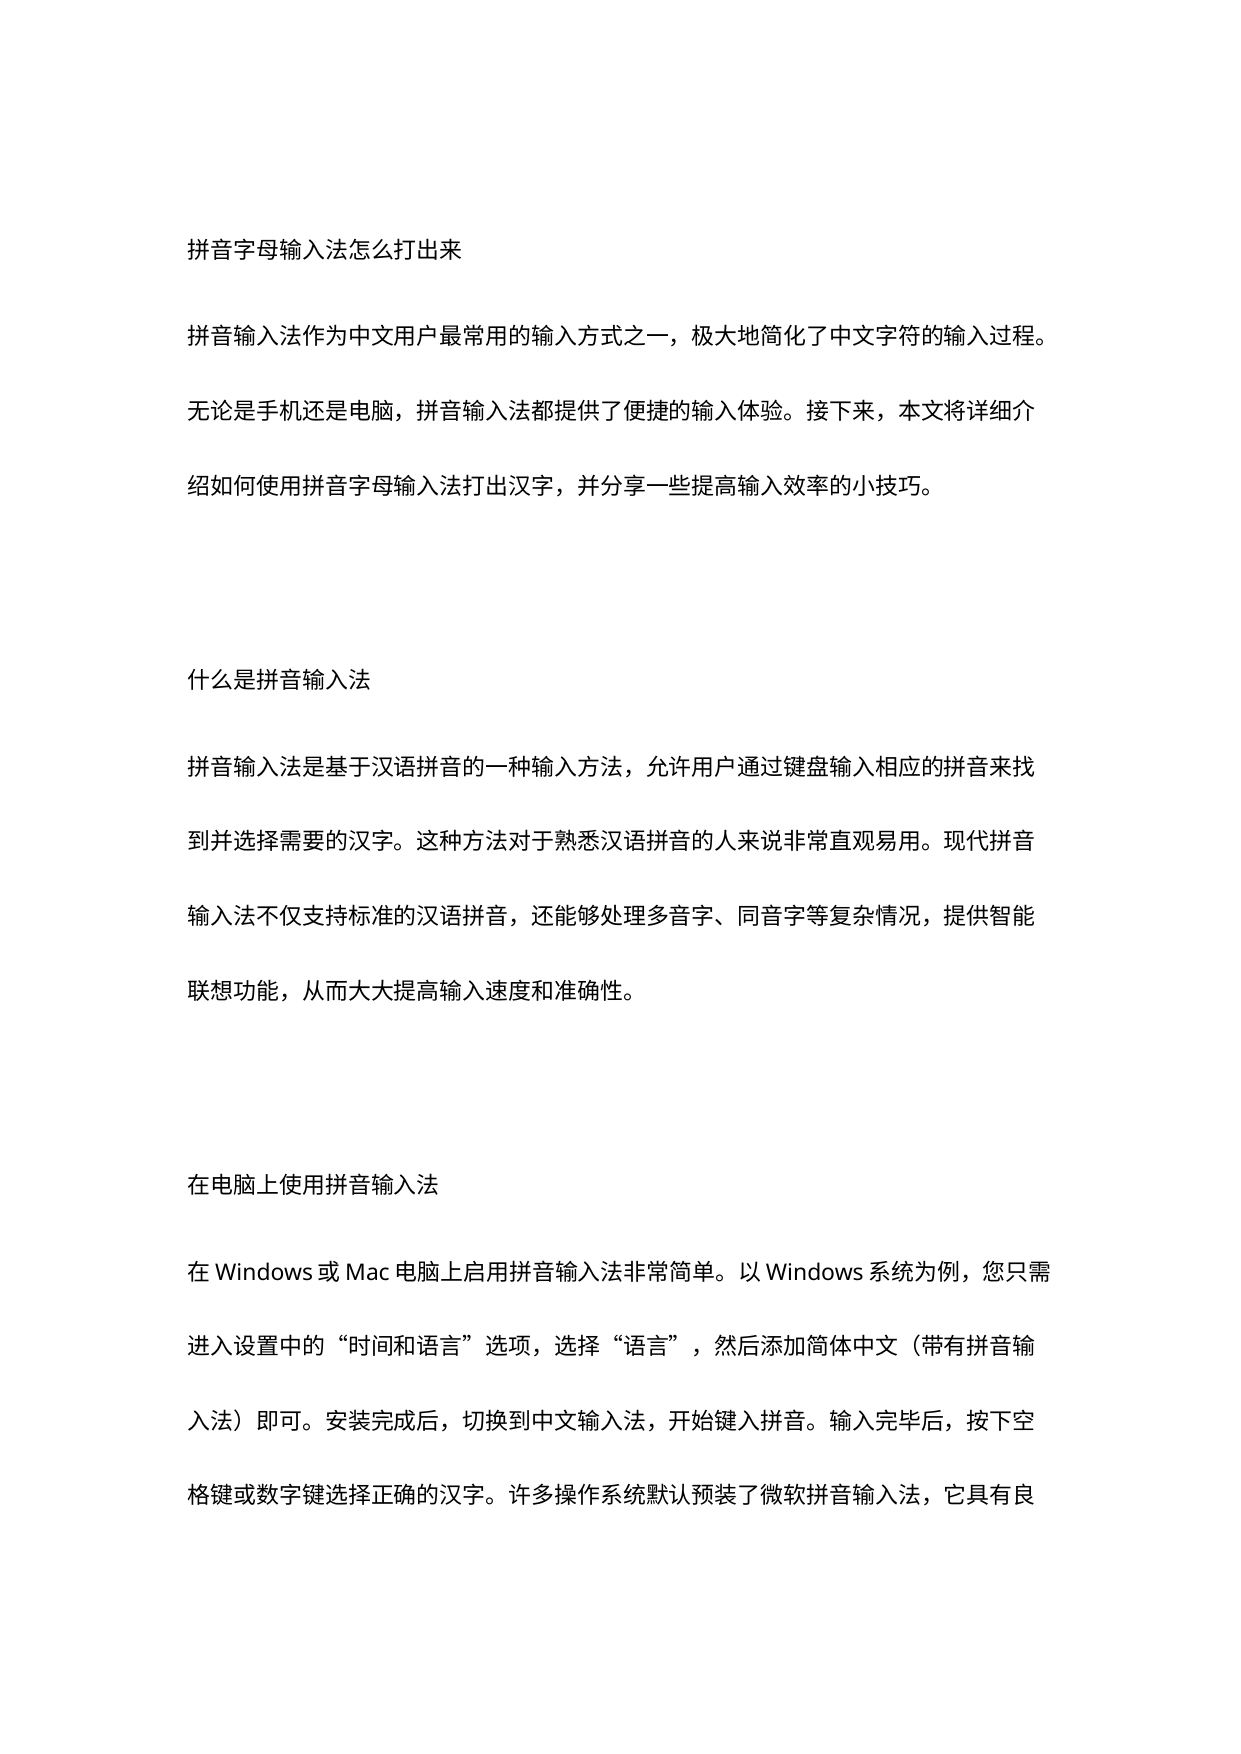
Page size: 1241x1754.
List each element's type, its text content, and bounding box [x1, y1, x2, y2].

text 拼音输入法作为中文用户最常用的输入方式之一，极大地简化了中文字符的输入过程。无论是手机还是电脑，拼音输入法都提供了便捷的输入体验。接下来，本文将详细介绍如何使用拼音字母输入法打出汉字，并分享一些提高输入效率的小技巧。 [187, 302, 1053, 517]
text 在电脑上使用拼音输入法 [187, 1151, 1053, 1216]
text 拼音输入法是基于汉语拼音的一种输入方法，允许用户通过键盘输入相应的拼音来找到并选择需要的汉字。这种方法对于熟悉汉语拼音的人来说非常直观易用。现代拼音输入法不仅支持标准的汉语拼音，还能够处理多音字、同音字等复杂情况，提供智能联想功能，从而大大提高输入速度和准确性。 [187, 733, 1053, 1022]
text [187, 1237, 1053, 1527]
text 拼音字母输入法怎么打出来 [187, 216, 1053, 281]
text 什么是拼音输入法 [187, 646, 1053, 711]
